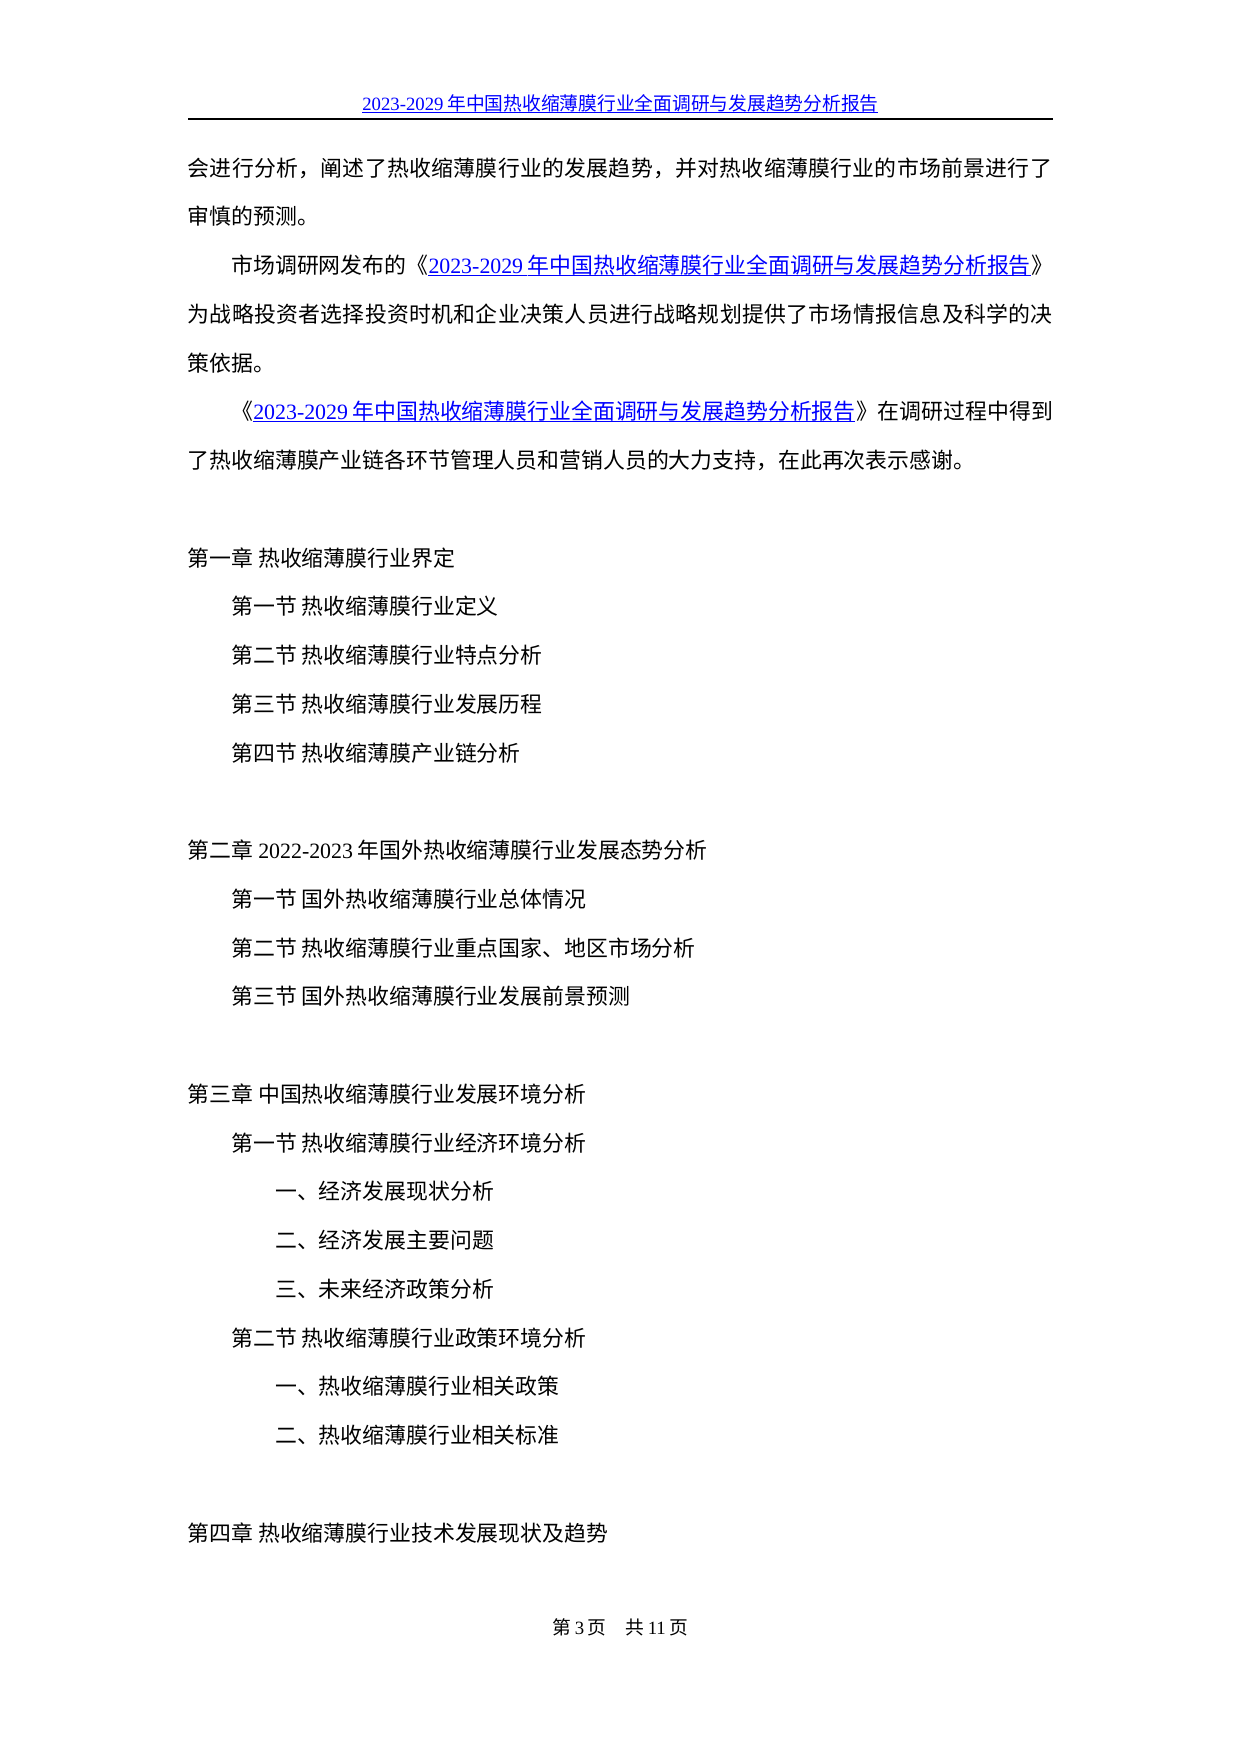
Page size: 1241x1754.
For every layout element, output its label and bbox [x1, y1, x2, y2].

text [187, 150, 1053, 1548]
